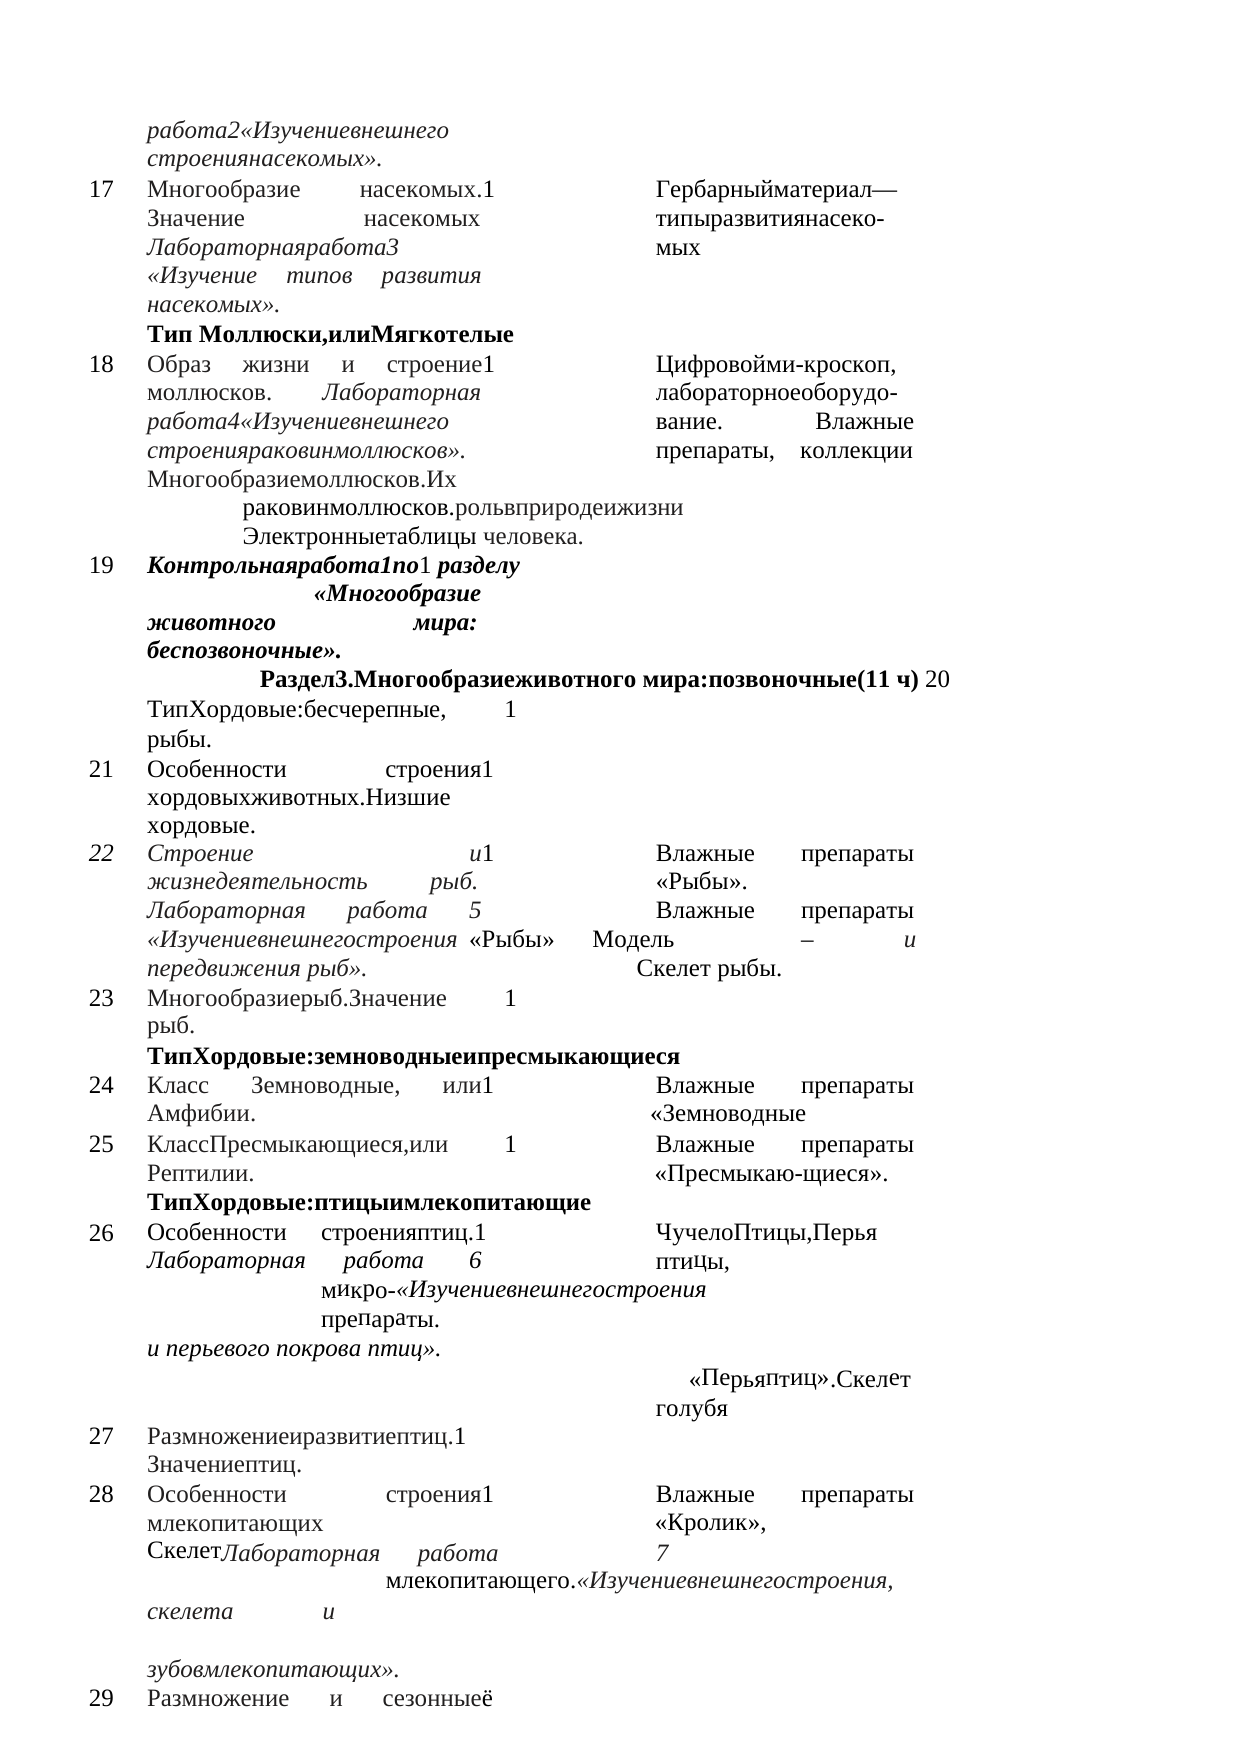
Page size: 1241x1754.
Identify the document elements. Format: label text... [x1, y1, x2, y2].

text 23 Многообразиерыб.Значение 1 рыб. [89, 984, 522, 1039]
text 24 Класс Земноводные, или1 Влажные препараты Амфибии. «Земноводные [89, 1071, 919, 1127]
text ТипХордовые:земноводныеипресмыкающиеся [147, 1041, 1154, 1070]
text 25 КлассПресмыкающиеся,или 1 Влажные препараты Рептилии. «Пресмыкаю-щиеся». ТипХордовые:птицыимлекопитающие [89, 1129, 919, 1216]
text 18 Образ жизни и строение1 Цифровойми-кроскоп, моллюсков. Лабораторная лабораторноеоборудо-работа4«Изучениевнешнего вание. Влажные строенияраковинмоллюсков». препараты, коллекции Многообразиемоллюсков.Их раковинмоллюсков.рольвприродеижизни Электронныетаблицы человека. [89, 349, 921, 550]
text Раздел3.Многообразиеживотного мира:позвоночные(11 ч) 20 ТипХордовые:бесчерепные, 1 [89, 664, 956, 723]
text 26 Особенности строенияптиц.1 ЧучелоПтицы,Перья Лабораторная работа 6 птицы, микро-«Изучениевнешнегостроения препараты. [89, 1217, 916, 1333]
text рыбы. [147, 724, 1154, 753]
text 19 Контрольнаяработа1по1 разделу «Многообразие животного мира: беспозвоночные». [89, 551, 522, 663]
text Тип Моллюски,илиМягкотелые [147, 319, 1154, 347]
text и перьевого покрова птиц». «Перьяптиц».Скелетголубя [147, 1333, 920, 1422]
text 22 Строение и1 Влажные препараты жизнедеятельность рыб. «Рыбы». [89, 839, 919, 895]
text 27 Размножениеиразвитиептиц.1 Значениептиц. [89, 1422, 522, 1477]
text 17 Многообразие насекомых.1 Гербарныйматериал— Значение насекомых типыразвитиянасеко-Лабораторнаяработа3 мых [89, 174, 916, 261]
text «Изучение типов развития насекомых». [147, 261, 487, 318]
text 21 Особенности строения1 хордовыхживотных.Низшие хордовые. [89, 754, 522, 839]
text работа2«Изучениевнешнего строениянасекомых». [147, 116, 486, 172]
text Лабораторная работа 5 Влажные препараты «Изучениевнешнегостроения «Рыбы» Модель – и передвижения рыб». Скелет рыбы. [147, 895, 916, 982]
text скелета и зубовмлекопитающих». [147, 1596, 487, 1683]
text 29 Размножение и сезонныеё [89, 1683, 1154, 1712]
text 28 Особенности строения1 Влажные препараты млекопитающих «Кролик», СкелетЛабораторная работа 7 млекопитающего.«Изучениевнешнегостроения, [89, 1481, 919, 1595]
